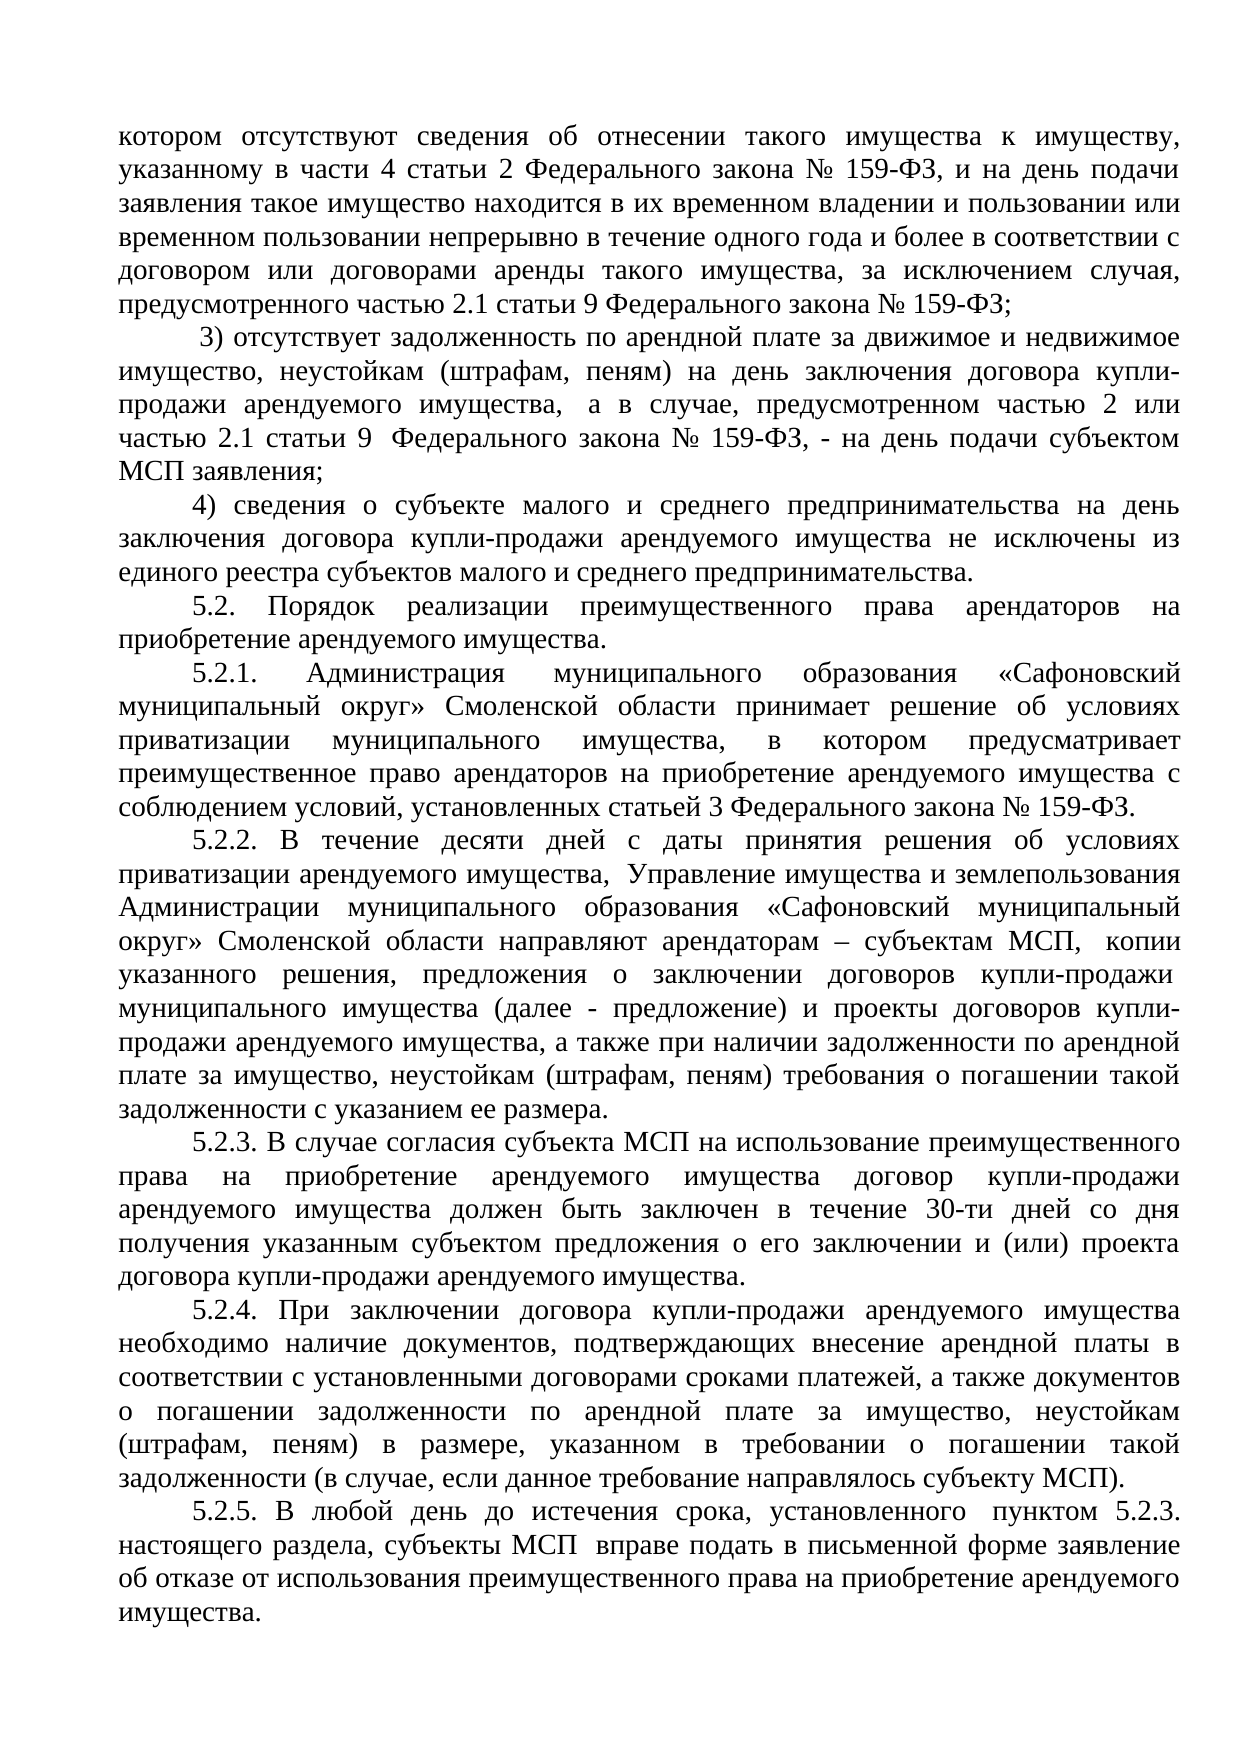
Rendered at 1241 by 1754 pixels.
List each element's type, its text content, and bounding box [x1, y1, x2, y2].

text 5.2. Порядок реализации преимущественного права арендаторов на приобретение арендуемого имущества. [118, 588, 1181, 655]
text 3) отсутствует задолженность по арендной плате за движимое и недвижимое имущество, неустойкам (штрафам, пеням) на день заключения договора купли-продажи арендуемого имущества, а в случае, предусмотренном частью 2 или частью 2.1 статьи 9 Федерального закона № 159-ФЗ, - на день подачи субъектом МСП заявления; [118, 319, 1181, 487]
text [118, 118, 1181, 319]
text 5.2.2. В течение десяти дней с даты принятия решения об условиях приватизации арендуемого имущества, Управление имущества и землепользования Администрации муниципального образования «Сафоновский муниципальный округ» Смоленской области направляют арендаторам – субъектам МСП, копии указанного решения, предложения о заключении договоров купли-продажи муниципального имущества (далее - предложение) и проекты договоров купли-продажи арендуемого имущества, а также при наличии задолженности по арендной плате за имущество, неустойкам (штрафам, пеням) требования о погашении такой задолженности с указанием ее размера. [118, 822, 1181, 1124]
text 5.2.1. Администрация муниципального образования «Сафоновский муниципальный округ» Смоленской области принимает решение об условиях приватизации муниципального имущества, в котором предусматривает преимущественное право арендаторов на приобретение арендуемого имущества с соблюдением условий, установленных статьей 3 Федерального закона № 159-ФЗ. [118, 655, 1181, 822]
text 4) сведения о субъекте малого и среднего предпринимательства на день заключения договора купли-продажи арендуемого имущества не исключены из единого реестра субъектов малого и среднего предпринимательства. [118, 487, 1181, 588]
text 5.2.3. В случае согласия субъекта МСП на использование преимущественного права на приобретение арендуемого имущества договор купли-продажи арендуемого имущества должен быть заключен в течение 30-ти дней со дня получения указанным субъектом предложения о его заключении и (или) проекта договора купли-продажи арендуемого имущества. [118, 1124, 1181, 1292]
text 5.2.5. В любой день до истечения срока, установленного пунктом 5.2.3. настоящего раздела, субъекты МСП вправе подать в письменной форме заявление об отказе от использования преимущественного права на приобретение арендуемого имущества. [118, 1493, 1181, 1627]
text 5.2.4. При заключении договора купли-продажи арендуемого имущества необходимо наличие документов, подтверждающих внесение арендной платы в соответствии с установленными договорами сроками платежей, а также документов о погашении задолженности по арендной плате за имущество, неустойкам (штрафам, пеням) в размере, указанном в требовании о погашении такой задолженности (в случае, если данное требование направлялось субъекту МСП). [118, 1292, 1181, 1493]
